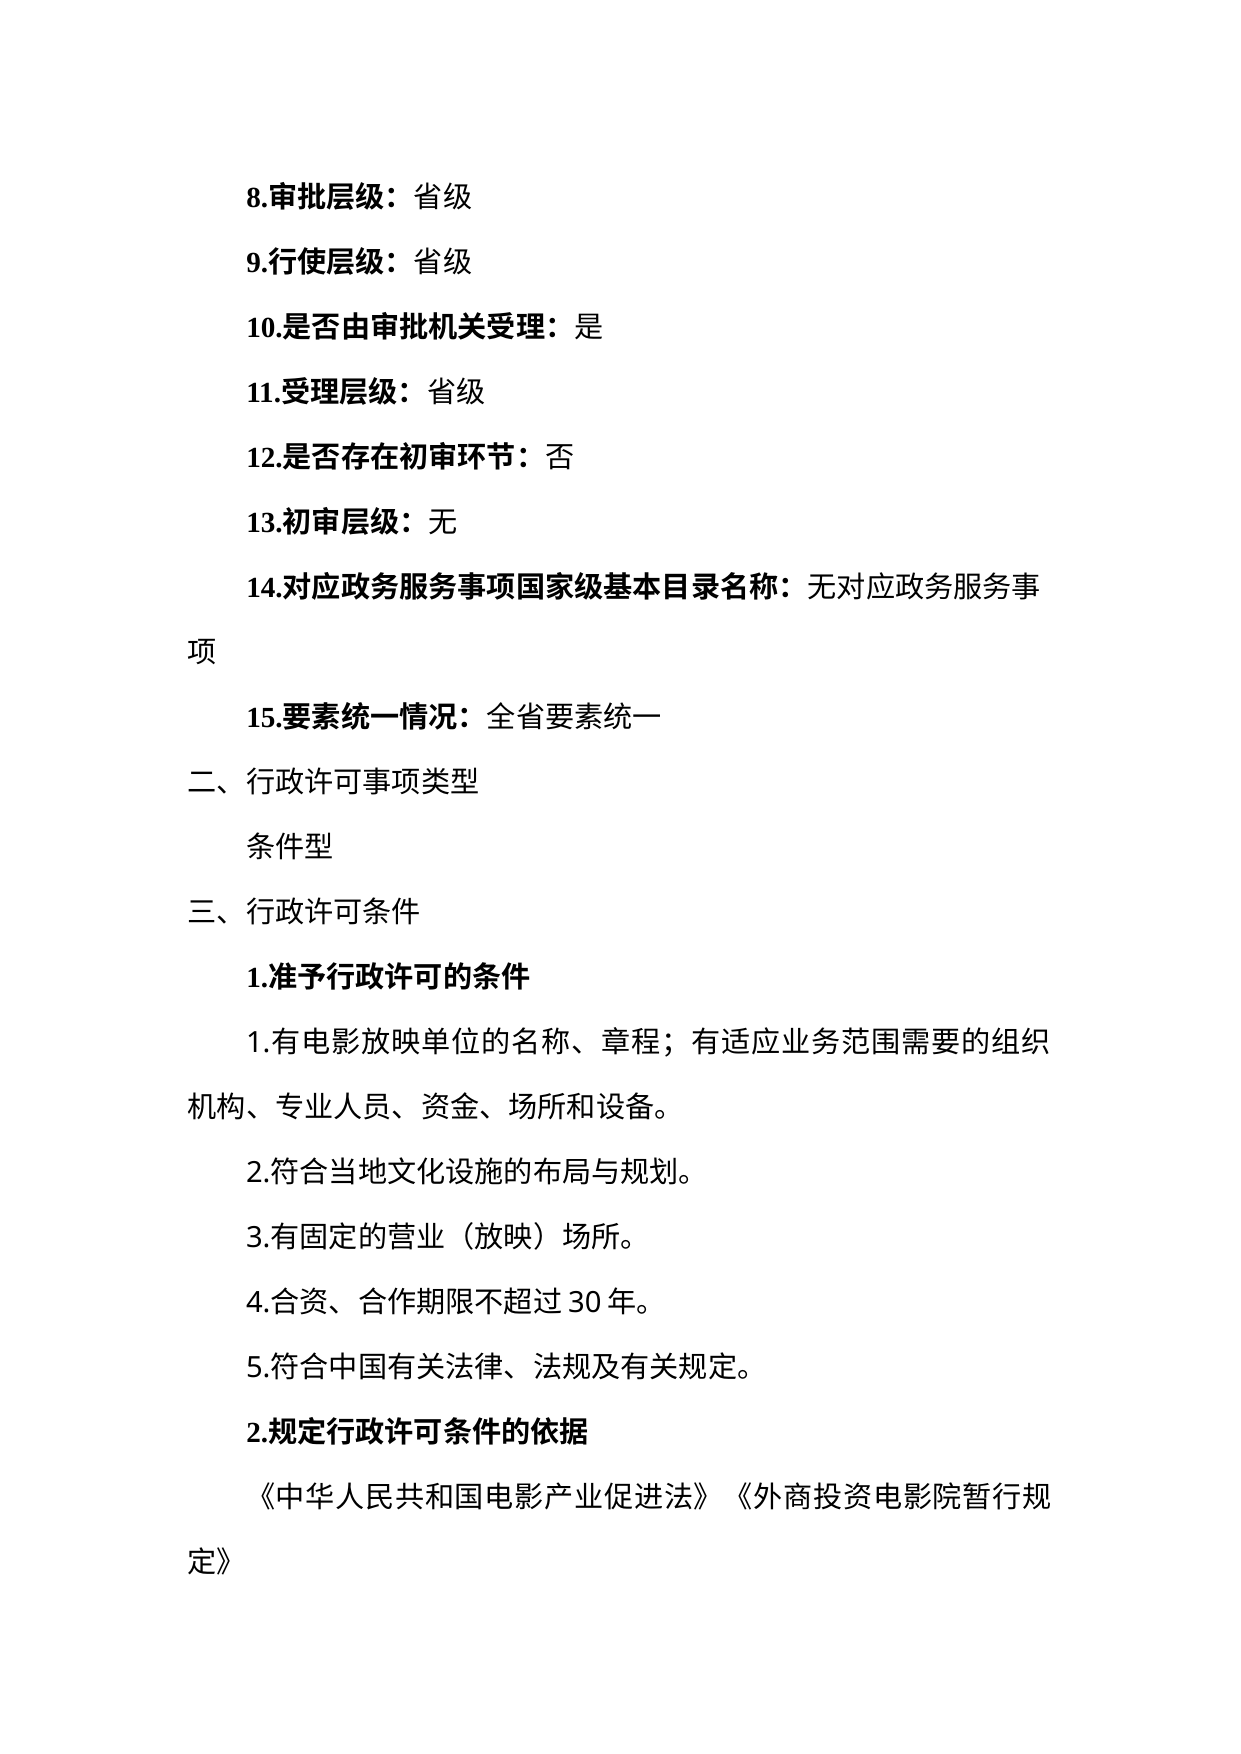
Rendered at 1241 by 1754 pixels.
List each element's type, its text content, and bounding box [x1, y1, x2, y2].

list 1.准予行政许可的条件 [187, 942, 1053, 1007]
text 8.审批层级：省级 [187, 162, 1053, 227]
list 14.对应政务服务事项国家级基本目录名称：无对应政务服务事项 [187, 552, 1053, 682]
list 15.要素统一情况：全省要素统一 [187, 682, 1053, 747]
text 《中华人民共和国电影产业促进法》《外商投资电影院暂行规定》 [187, 1462, 1053, 1592]
text 12.是否存在初审环节：否 [187, 422, 1053, 487]
list 三、行政许可条件 [187, 877, 1053, 942]
text 10.是否由审批机关受理：是 [187, 292, 1053, 357]
text 条件型 [187, 812, 1053, 877]
list 二、行政许可事项类型 [187, 747, 1053, 812]
text 4.合资、合作期限不超过30年。 [187, 1267, 1053, 1332]
text 13.初审层级：无 [187, 487, 1053, 552]
text 9.行使层级：省级 [187, 227, 1053, 292]
text 1.有电影放映单位的名称、章程；有适应业务范围需要的组织机构、专业人员、资金、场所和设备。 [187, 1007, 1053, 1137]
text 5.符合中国有关法律、法规及有关规定。 [187, 1332, 1053, 1397]
text 11.受理层级：省级 [187, 357, 1053, 422]
text 2.符合当地文化设施的布局与规划。 [187, 1137, 1053, 1202]
text 3.有固定的营业（放映）场所。 [187, 1202, 1053, 1267]
list 2.规定行政许可条件的依据 [187, 1397, 1053, 1462]
